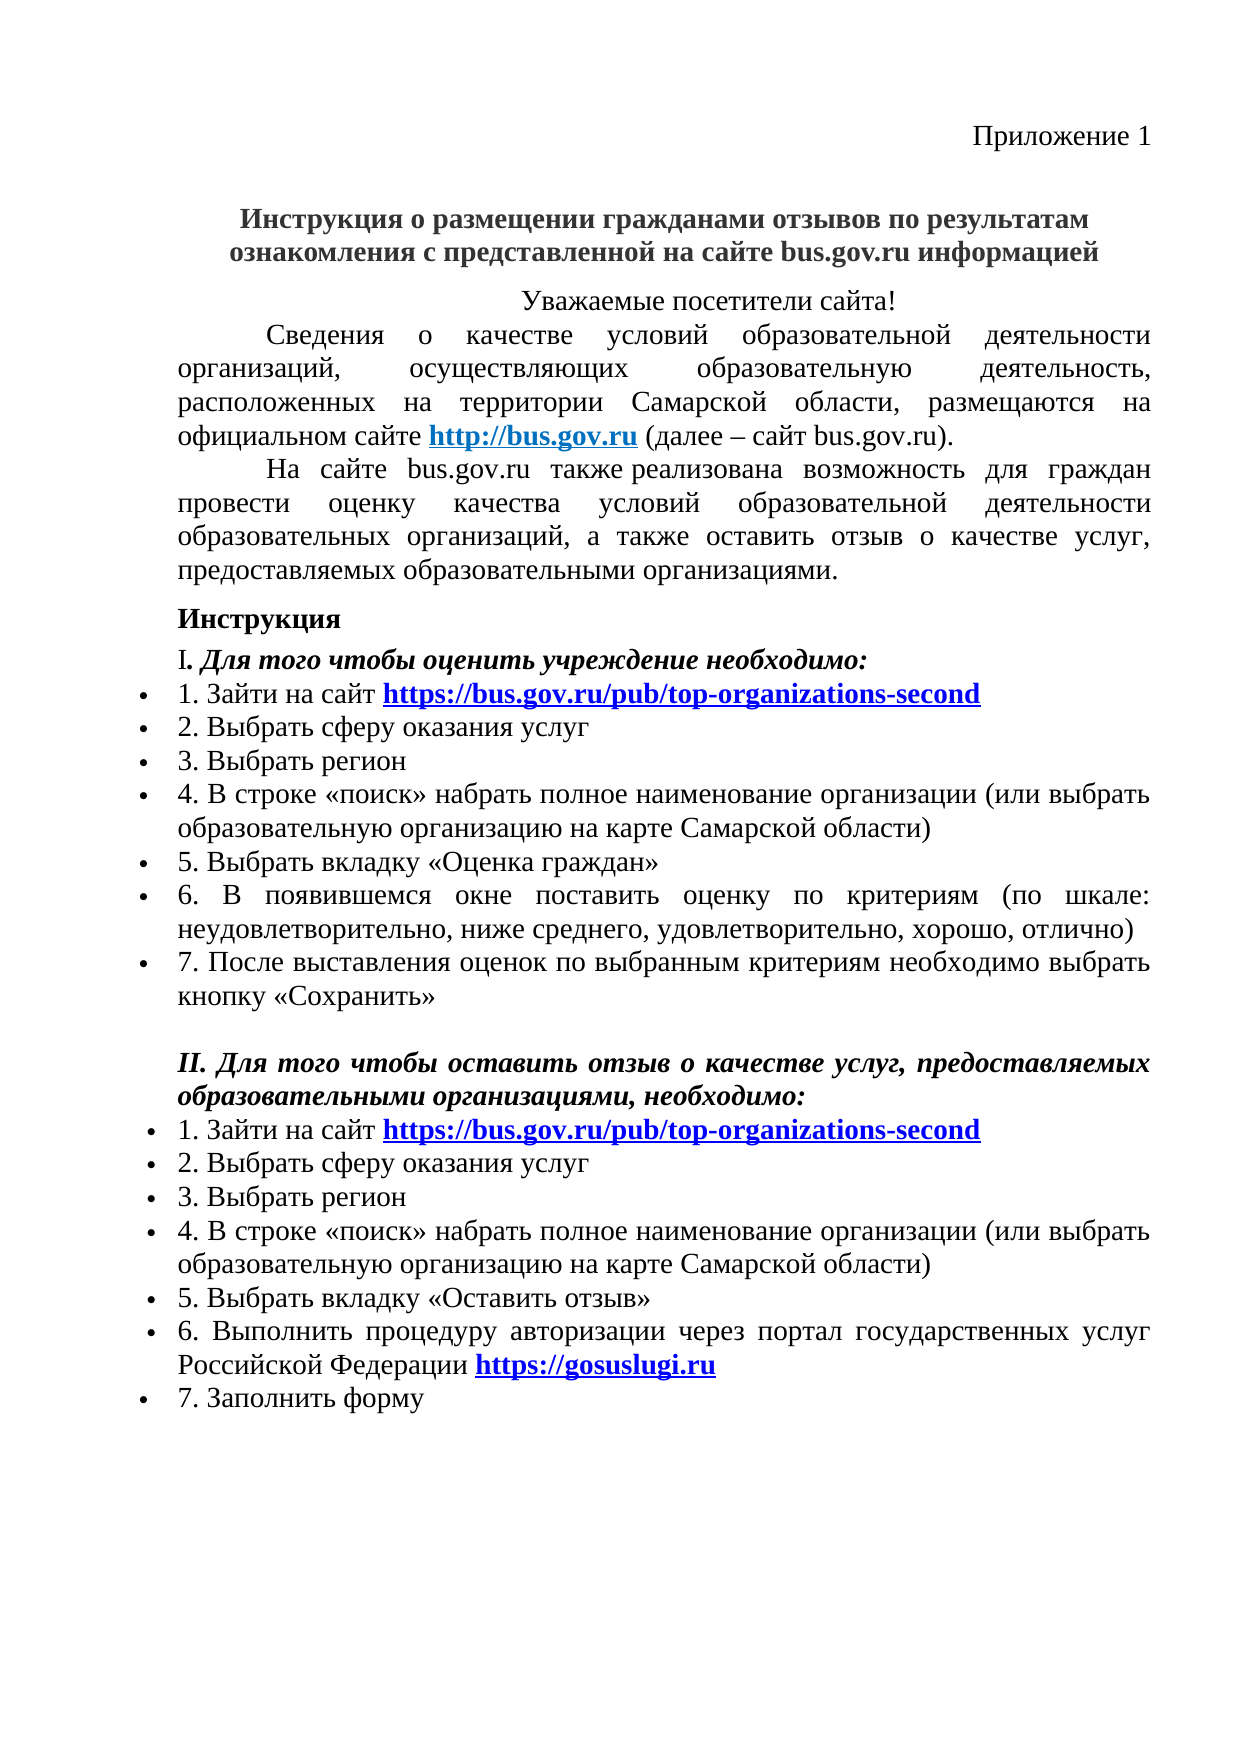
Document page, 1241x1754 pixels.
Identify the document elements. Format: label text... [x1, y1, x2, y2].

text Инструкция о размещении гражданами отзывов по результатам ознакомления с представленной на сайте bus.gov.ru информацией [177, 201, 1152, 268]
text Приложение 1 [177, 118, 1152, 152]
list 2. Выбрать сферу оказания услуг [140, 709, 1152, 743]
text Инструкция [177, 601, 1152, 634]
list 6. В появившемся окне поставить оценку по критериям (по шкале: неудовлетворительно, ниже среднего, удовлетворительно, хорошо, отлично) [140, 877, 1152, 944]
text Сведения о качестве условий образовательной деятельности организаций, осуществляющих образовательную деятельность, расположенных на территории Самарской области, размещаются на официальном сайте http://bus.gov.ru (далее – сайт bus.gov.ru). [177, 317, 1152, 451]
text Уважаемые посетители сайта! [177, 283, 1152, 317]
list 5. Выбрать вкладку «Оставить отзыв» [148, 1280, 1152, 1313]
list 3. Выбрать регион [140, 743, 1152, 777]
text II. Для того чтобы оставить отзыв о качестве услуг, предоставляемых образовательными организациями, необходимо: [177, 1045, 1152, 1112]
list 6. Выполнить процедуру авторизации через портал государственных услуг Российской Федерации https://gosuslugi.ru [148, 1313, 1152, 1380]
list 3. Выбрать регион [148, 1179, 1152, 1213]
text На сайте bus.gov.ru также реализована возможность для граждан провести оценку качества условий образовательной деятельности образовательных организаций, а также оставить отзыв о качестве услуг, предоставляемых образовательными организациями. [177, 451, 1152, 585]
list 4. В строке «поиск» набрать полное наименование организации (или выбрать образовательную организацию на карте Самарской области) [148, 1213, 1152, 1280]
list 7. Заполнить форму [140, 1380, 1152, 1414]
text I. Для того чтобы оценить учреждение необходимо: [177, 642, 1152, 676]
list 7. После выставления оценок по выбранным критериям необходимо выбрать кнопку «Сохранить» [140, 944, 1152, 1011]
list 4. В строке «поиск» набрать полное наименование организации (или выбрать образовательную организацию на карте Самарской области) [140, 777, 1152, 844]
list 1. Зайти на сайт https://bus.gov.ru/pub/top-organizations-second [148, 1112, 1152, 1146]
list 1. Зайти на сайт https://bus.gov.ru/pub/top-organizations-second [140, 676, 1152, 709]
list 5. Выбрать вкладку «Оценка граждан» [140, 844, 1152, 877]
list 2. Выбрать сферу оказания услуг [148, 1146, 1152, 1179]
